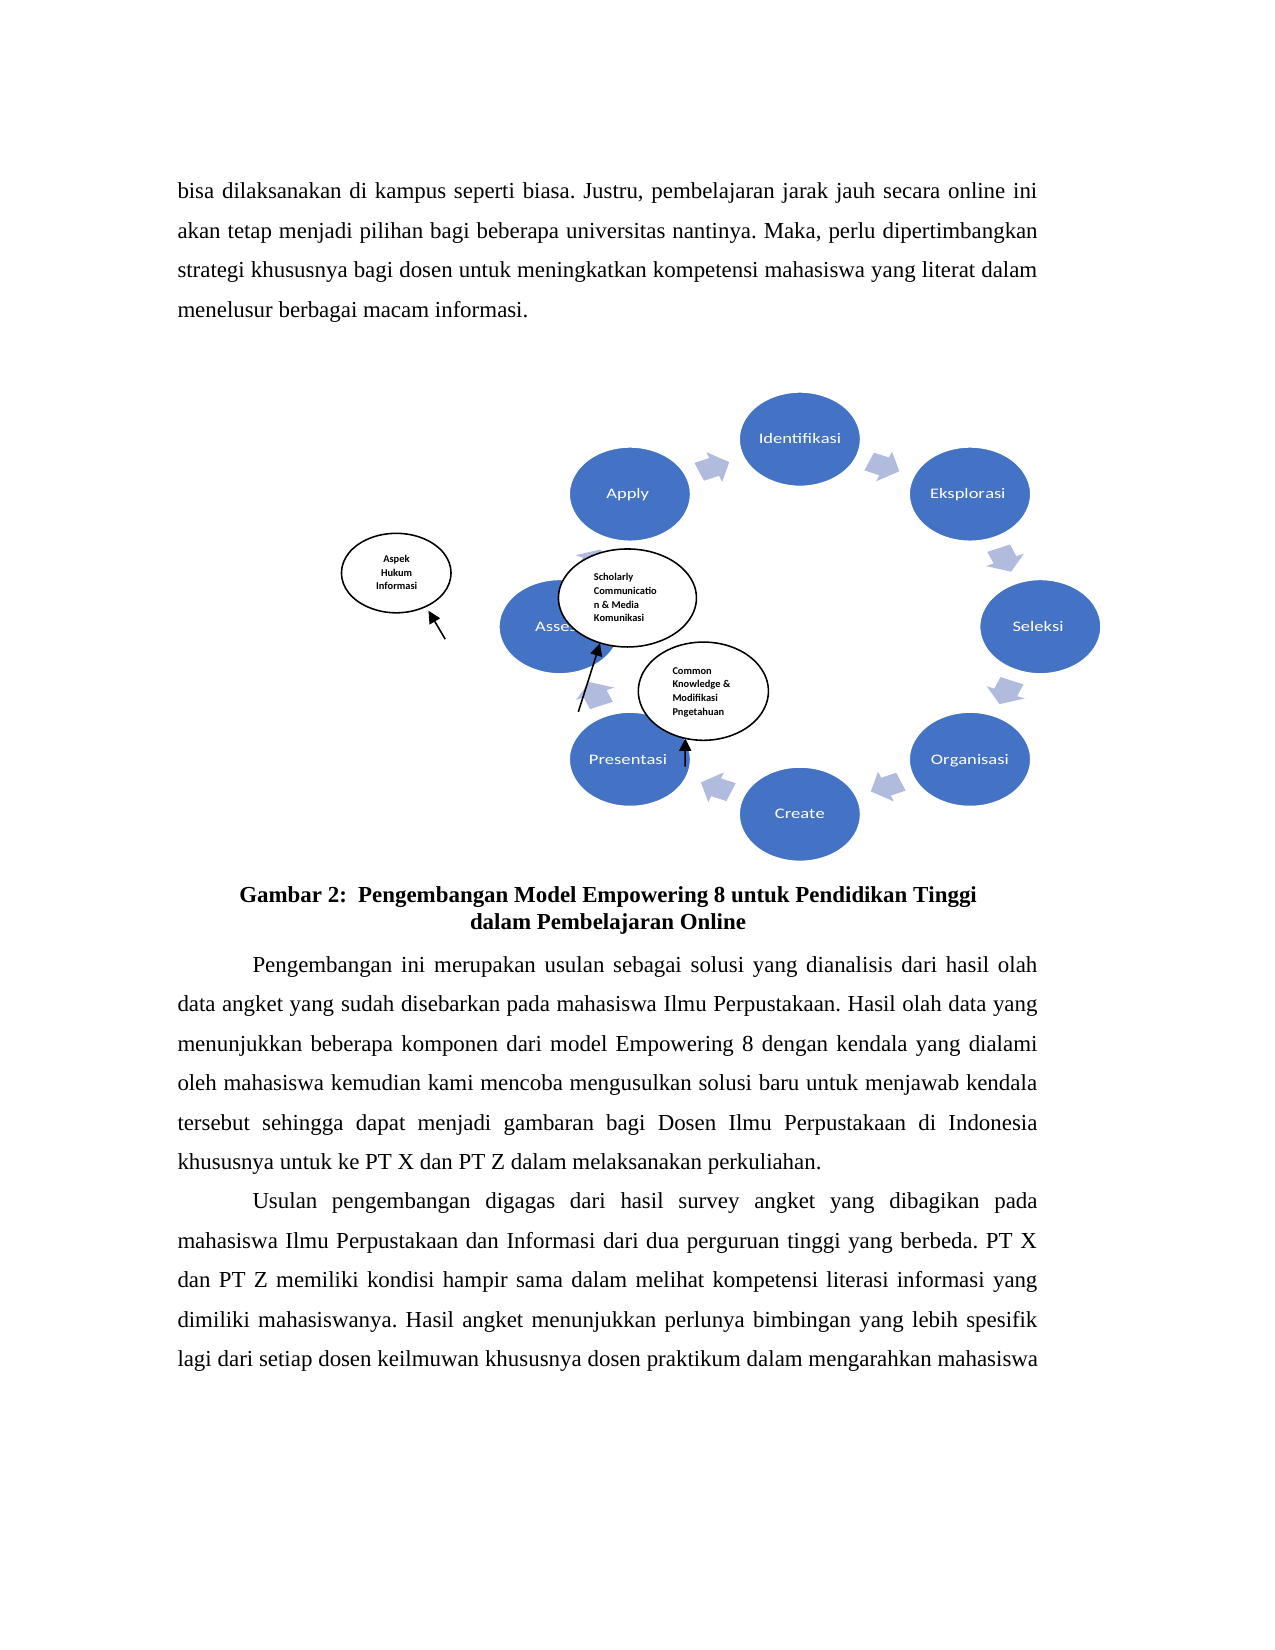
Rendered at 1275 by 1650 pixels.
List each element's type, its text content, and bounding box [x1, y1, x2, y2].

text Pengembangan ini merupakan usulan sebagai solusi yang dianalisis dari hasil olah data angket yang sudah disebarkan pada mahasiswa Ilmu Perpustakaan. Hasil olah data yang menunjukkan beberapa komponen dari model Empowering 8 dengan kendala yang dialami oleh mahasiswa kemudian kami mencoba mengusulkan solusi baru untuk menjawab kendala tersebut sehingga dapat menjadi gambaran bagi Dosen Ilmu Perpustakaan di Indonesia khususnya untuk ke PT X dan PT Z dalam melaksanakan perkuliahan. [177, 951, 1039, 1174]
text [177, 1188, 1039, 1372]
text dalam Pembelajaran Online [177, 908, 1039, 934]
text Gambar 2: Pengembangan Model Empowering 8 untuk Pendidikan Tinggi [177, 881, 1039, 908]
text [177, 177, 1039, 322]
